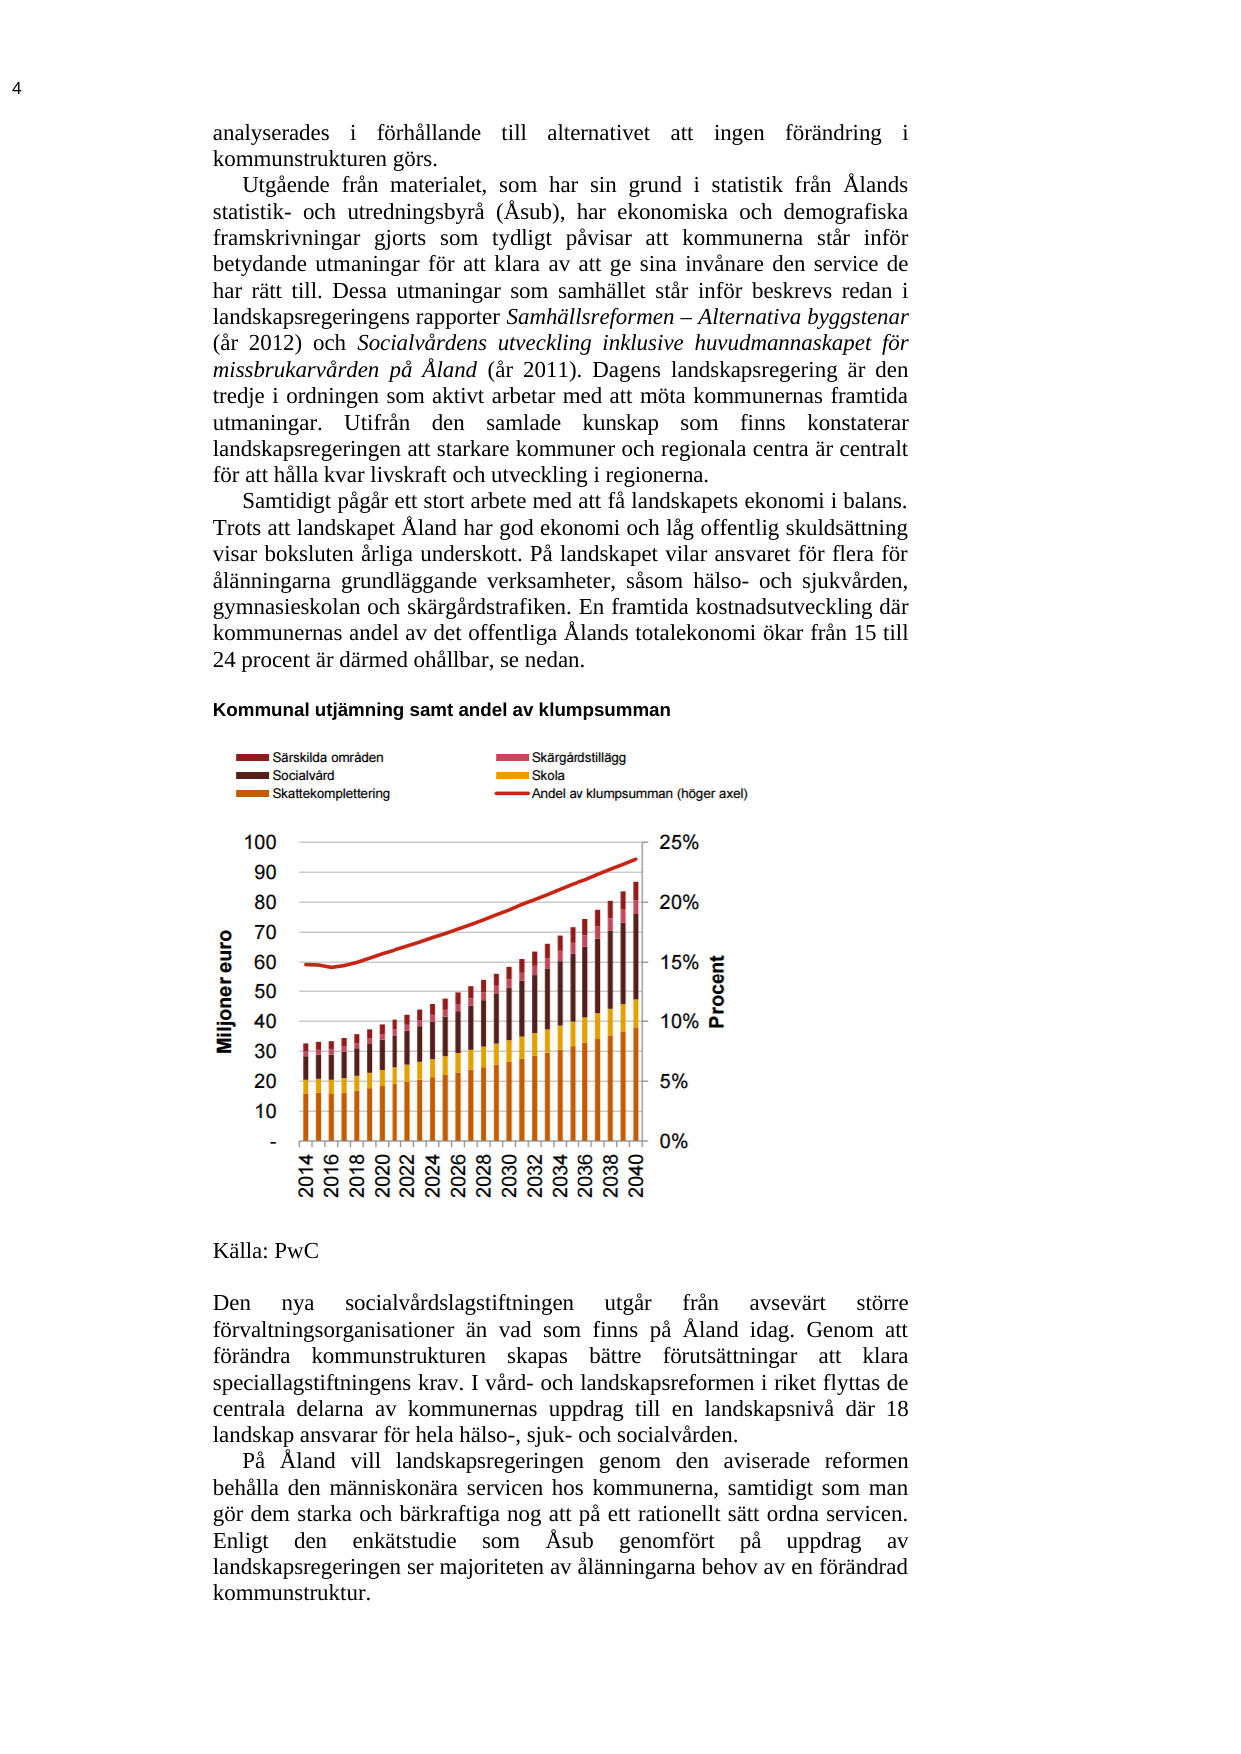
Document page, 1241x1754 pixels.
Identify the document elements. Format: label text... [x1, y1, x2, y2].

text Utgående från materialet, som har sin grund i statistik från Ålands statistik- och utredningsbyrå (Åsub), har ekonomiska och demografiska framskrivningar gjorts som tydligt påvisar att kommunerna står inför betydande utmaningar för att klara av att ge sina invånare den service de har rätt till. Dessa utmaningar som samhället står inför beskrevs redan i landskapsregeringens rapporter Samhällsreformen – Alternativa byggstenar (år 2012) och Socialvårdens utveckling inklusive huvudmannaskapet för missbrukarvården på Åland (år 2011). Dagens landskapsregering är den tredje i ordningen som aktivt arbetar med att möta kommunernas framtida utmaningar. Utifrån den samlade kunskap som finns konstaterar landskapsregeringen att starkare kommuner och regionala centra är centralt för att hålla kvar livskraft och utveckling i regionerna. [213, 171, 909, 488]
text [213, 119, 909, 171]
text Samtidigt pågår ett stort arbete med att få landskapets ekonomi i balans. Trots att landskapet Åland har god ekonomi och låg offentlig skuldsättning visar boksluten årliga underskott. På landskapet vilar ansvaret för flera för ålänningarna grundläggande verksamheter, såsom hälso- och sjukvården, gymnasieskolan och skärgårdstrafiken. En framtida kostnadsutveckling där kommunernas andel av det offentliga Ålands totalekonomi ökar från 15 till 24 procent är därmed ohållbar, se nedan. [213, 488, 909, 672]
text På Åland vill landskapsregeringen genom den aviserade reformen behålla den människonära servicen hos kommunerna, samtidigt som man gör dem starka och bärkraftiga nog att på ett rationellt sätt ordna servicen. Enligt den enkätstudie som Åsub genomfört på uppdrag av landskapsregeringen ser majoriteten av ålänningarna behov av en förändrad kommunstruktur. [213, 1448, 909, 1606]
text Kommunal utjämning samt andel av klumpsumman [213, 698, 909, 742]
text Källa: PwC [213, 1237, 909, 1263]
picture [212, 741, 760, 1211]
text Den nya socialvårdslagstiftningen utgår från avsevärt större förvaltningsorganisationer än vad som finns på Åland idag. Genom att förändra kommunstrukturen skapas bättre förutsättningar att klara speciallagstiftningens krav. I vård- och landskapsreformen i riket flyttas de centrala delarna av kommunernas uppdrag till en landskapsnivå där 18 landskap ansvarar för hela hälso-, sjuk- och socialvården. [213, 1289, 909, 1448]
